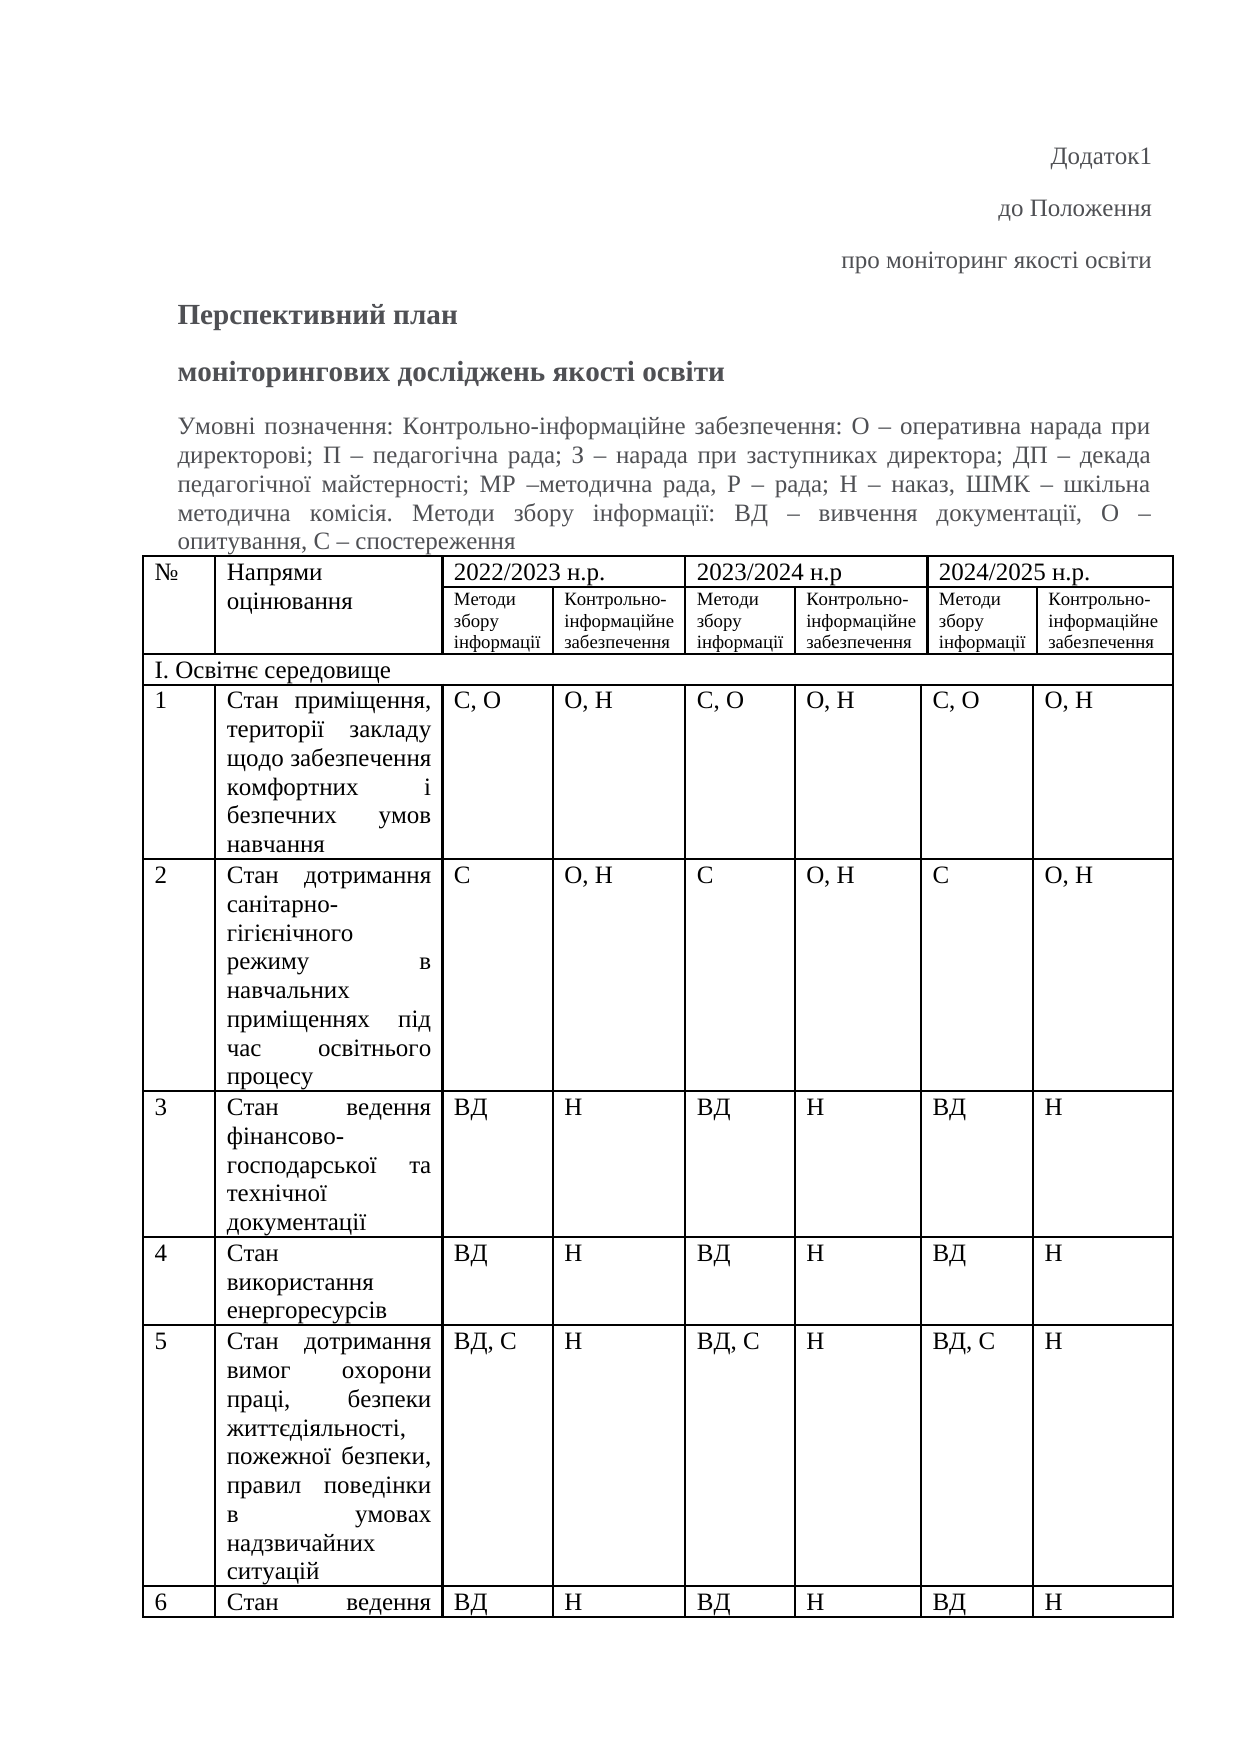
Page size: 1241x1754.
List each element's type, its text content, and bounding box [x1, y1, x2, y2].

table_cell ВД, С [922, 1326, 1032, 1585]
table_cell 6 [144, 1587, 214, 1616]
table_cell Стан використання енергоресурсів [216, 1238, 441, 1324]
table_cell 2 [144, 860, 214, 1090]
table_cell Н [1034, 1326, 1172, 1585]
table_cell Стан дотримання санітарно-гігієнічного режиму в навчальних приміщеннях під час освітнього процесу [216, 860, 441, 1090]
table_header Напрями оцінювання [216, 557, 441, 653]
table_cell ВД [922, 1092, 1032, 1236]
text Умовні позначення: Контрольно-інформаційне забезпечення: О – оперативна нарада при директорові; П – педагогічна рада; З – нарада при заступниках директора; ДП – декада педагогічної майстерності; МР –методична рада, Р – рада; Н – наказ, ШМК – шкільна методична комісія. Методи збору інформації: ВД – вивчення документації, О – опитування, С – спостереження [177, 411, 1152, 555]
table_cell С [444, 860, 552, 1090]
text моніторингових досліджень якості освіти [177, 354, 1152, 388]
table_cell Методи збору інформації [929, 588, 1036, 653]
table_cell 5 [144, 1326, 214, 1585]
table_cell С, О [922, 686, 1032, 858]
table_cell ВД [686, 1587, 794, 1616]
table_cell 3 [144, 1092, 214, 1236]
table_cell Методи збору інформації [686, 588, 794, 653]
table_cell 1 [144, 686, 214, 858]
table_cell Н [554, 1238, 684, 1324]
table_cell Стан приміщення, території закладу щодо забезпечення комфортних і безпечних умов навчання [216, 686, 441, 858]
table_cell Стан дотримання вимог охорони праці, безпеки життєдіяльності, пожежної безпеки, правил поведінки в умовах надзвичайних ситуацій [216, 1326, 441, 1585]
table_cell С [922, 860, 1032, 1090]
table_cell С, О [444, 686, 552, 858]
table_cell Н [554, 1587, 684, 1616]
table_cell ВД [922, 1587, 1032, 1616]
text Перспективний план [177, 297, 1152, 331]
table_cell ВД [444, 1092, 552, 1236]
table_cell ВД [444, 1587, 552, 1616]
table_header 2024/2025 н.р. [929, 557, 1172, 586]
table_cell ВД [686, 1092, 794, 1236]
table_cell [216, 1587, 441, 1616]
table_cell О, Н [796, 686, 920, 858]
table_cell ВД, С [686, 1326, 794, 1585]
table_cell Н [1034, 1092, 1172, 1236]
table_cell Контрольно-інформаційне забезпечення [796, 588, 926, 653]
table_cell ВД, С [444, 1326, 552, 1585]
table_cell ВД [922, 1238, 1032, 1324]
table_cell Н [554, 1326, 684, 1585]
table_cell Н [1034, 1587, 1172, 1616]
table_header 2022/2023 н.р. [444, 557, 684, 586]
table_cell О, Н [796, 860, 920, 1090]
table_cell Контрольно-інформаційне забезпечення [554, 588, 684, 653]
table_cell І. Освітнє середовище [144, 655, 1172, 683]
table_cell Н [796, 1326, 920, 1585]
table_header 2023/2024 н.р [686, 557, 926, 586]
table_cell Н [1034, 1238, 1172, 1324]
table_cell О, Н [1034, 860, 1172, 1090]
table_cell ВД [686, 1238, 794, 1324]
table_cell Стан ведення фінансово-господарської та технічної документації [216, 1092, 441, 1236]
table_cell Н [796, 1238, 920, 1324]
table_header № [144, 557, 214, 653]
text про моніторинг якості освіти [177, 245, 1152, 274]
text Додаток1 [177, 141, 1152, 169]
table_cell О, Н [554, 860, 684, 1090]
table_cell Методи збору інформації [444, 588, 552, 653]
text до Положення [177, 193, 1152, 222]
table_cell ВД [444, 1238, 552, 1324]
table_cell Н [796, 1587, 920, 1616]
table_cell Н [796, 1092, 920, 1236]
table_cell С [686, 860, 794, 1090]
table_cell О, Н [554, 686, 684, 858]
table_cell Контрольно-інформаційне забезпечення [1038, 588, 1172, 653]
table_cell 4 [144, 1238, 214, 1324]
table_cell О, Н [1034, 686, 1172, 858]
table_cell С, О [686, 686, 794, 858]
table_cell Н [554, 1092, 684, 1236]
